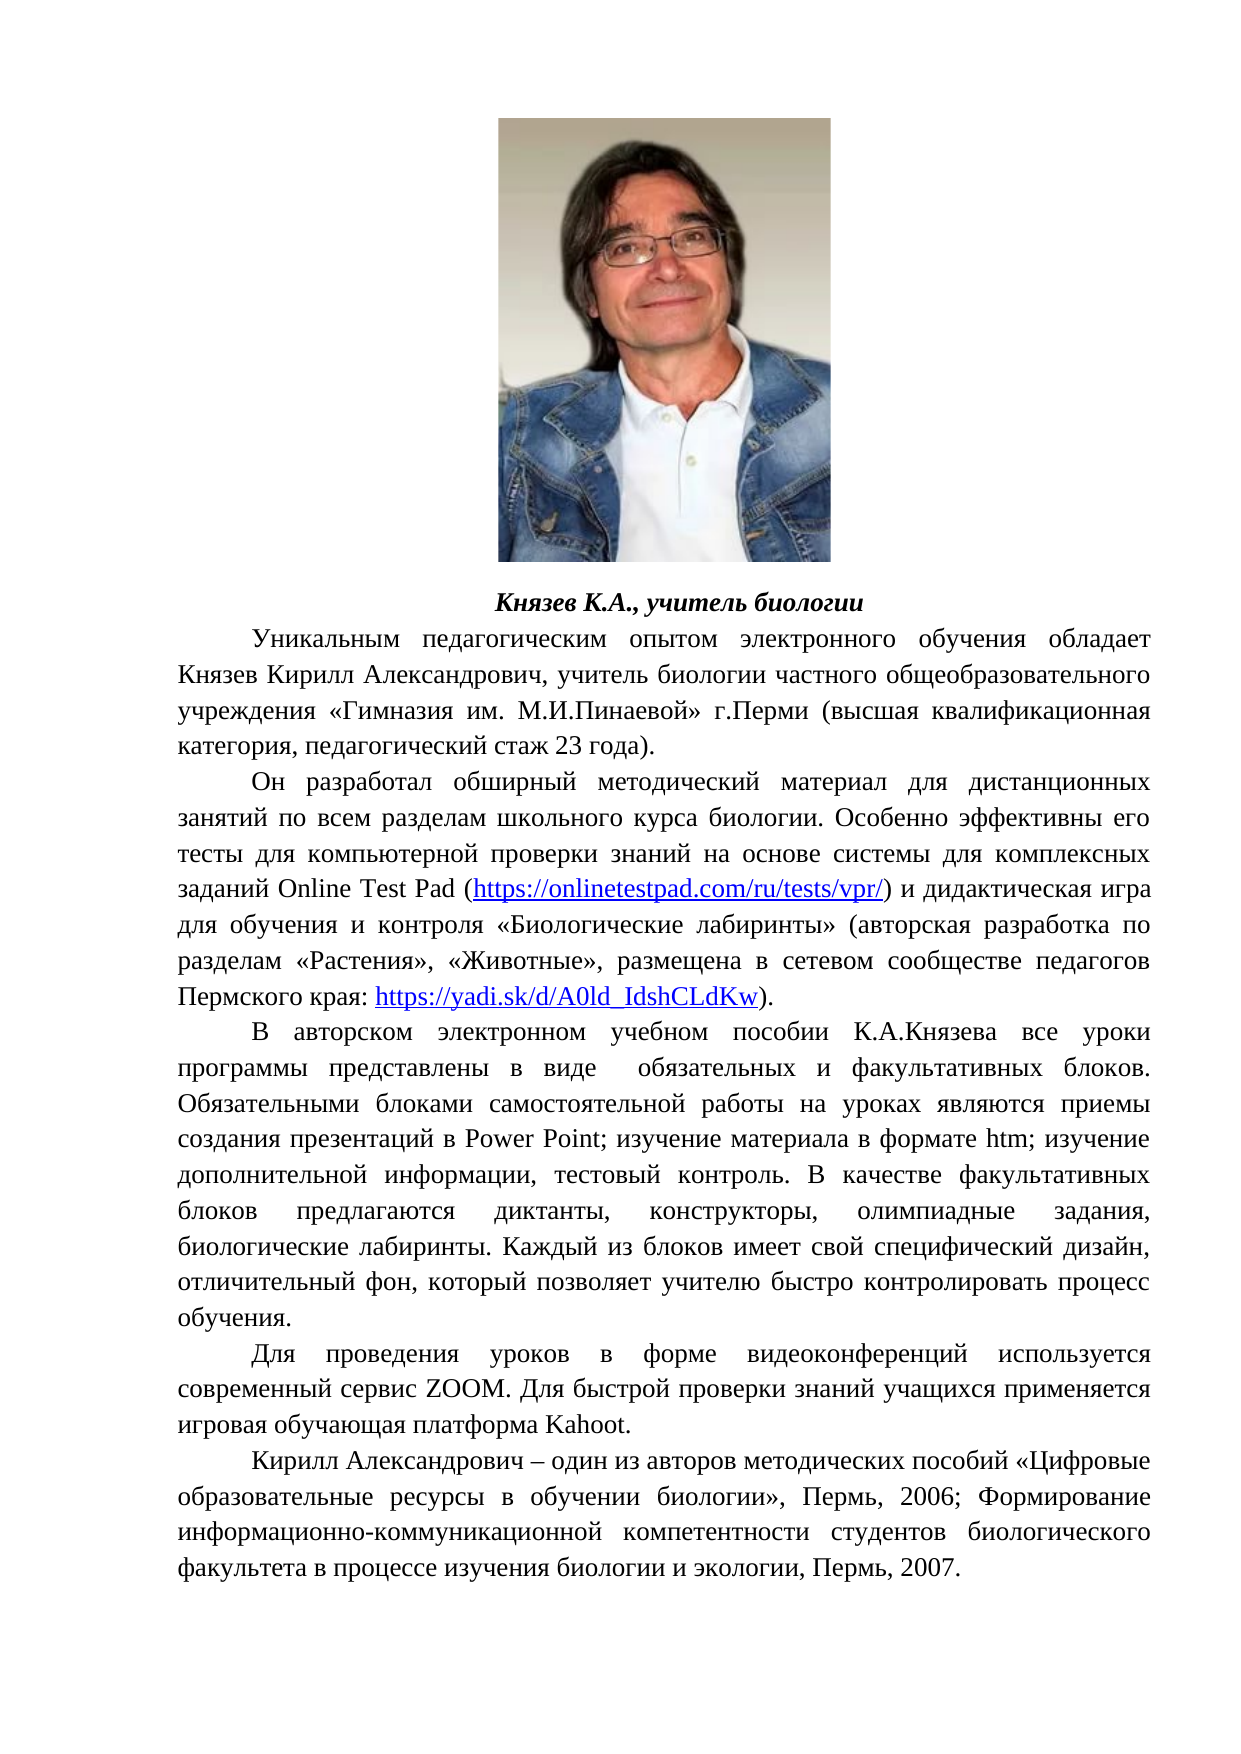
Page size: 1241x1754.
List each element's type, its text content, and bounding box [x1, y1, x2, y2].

text Для проведения уроков в форме видеоконференций используется современный сервис ZOOM. Для быстрой проверки знаний учащихся применяется игровая обучающая платформа Kahoot. [177, 1337, 1152, 1439]
text Уникальным педагогическим опытом электронного обучения обладает Князев Кирилл Александрович, учитель биологии частного общеобразовательного учреждения «Гимназия им. М.И.Пинаевой» г.Перми (высшая квалификационная категория, педагогический стаж 23 года). [177, 622, 1152, 761]
text Кирилл Александрович – один из авторов методических пособий «Цифровые образовательные ресурсы в обучении биологии», Пермь, 2006; Формирование информационно-коммуникационной компетентности студентов биологического факультета в процессе изучения биологии и экологии, Пермь, 2007. [177, 1444, 1152, 1582]
picture [498, 118, 831, 562]
text Князев К.А., учитель биологии [177, 587, 1152, 618]
text В авторском электронном учебном пособии К.А.Князева все уроки программы представлены в виде обязательных и факультативных блоков. Обязательными блоками самостоятельной работы на уроках являются приемы создания презентаций в Power Point; изучение материала в формате htm; изучение дополнительной информации, тестовый контроль. В качестве факультативных блоков предлагаются диктанты, конструкторы, олимпиадные задания, биологические лабиринты. Каждый из блоков имеет свой специфический дизайн, отличительный фон, который позволяет учителю быстро контролировать процесс обучения. [177, 1015, 1152, 1332]
text Он разработал обширный методический материал для дистанционных занятий по всем разделам школьного курса биологии. Особенно эффективны его тесты для компьютерной проверки знаний на основе системы для комплексных заданий Online Test Pad (https://onlinetestpad.com/ru/tests/vpr/) и дидактическая игра для обучения и контроля «Биологические лабиринты» (авторская разработка по разделам «Растения», «Животные», размещена в сетевом сообществе педагогов Пермского края: https://yadi.sk/d/A0ld_IdshCLdKw). [177, 765, 1152, 1011]
